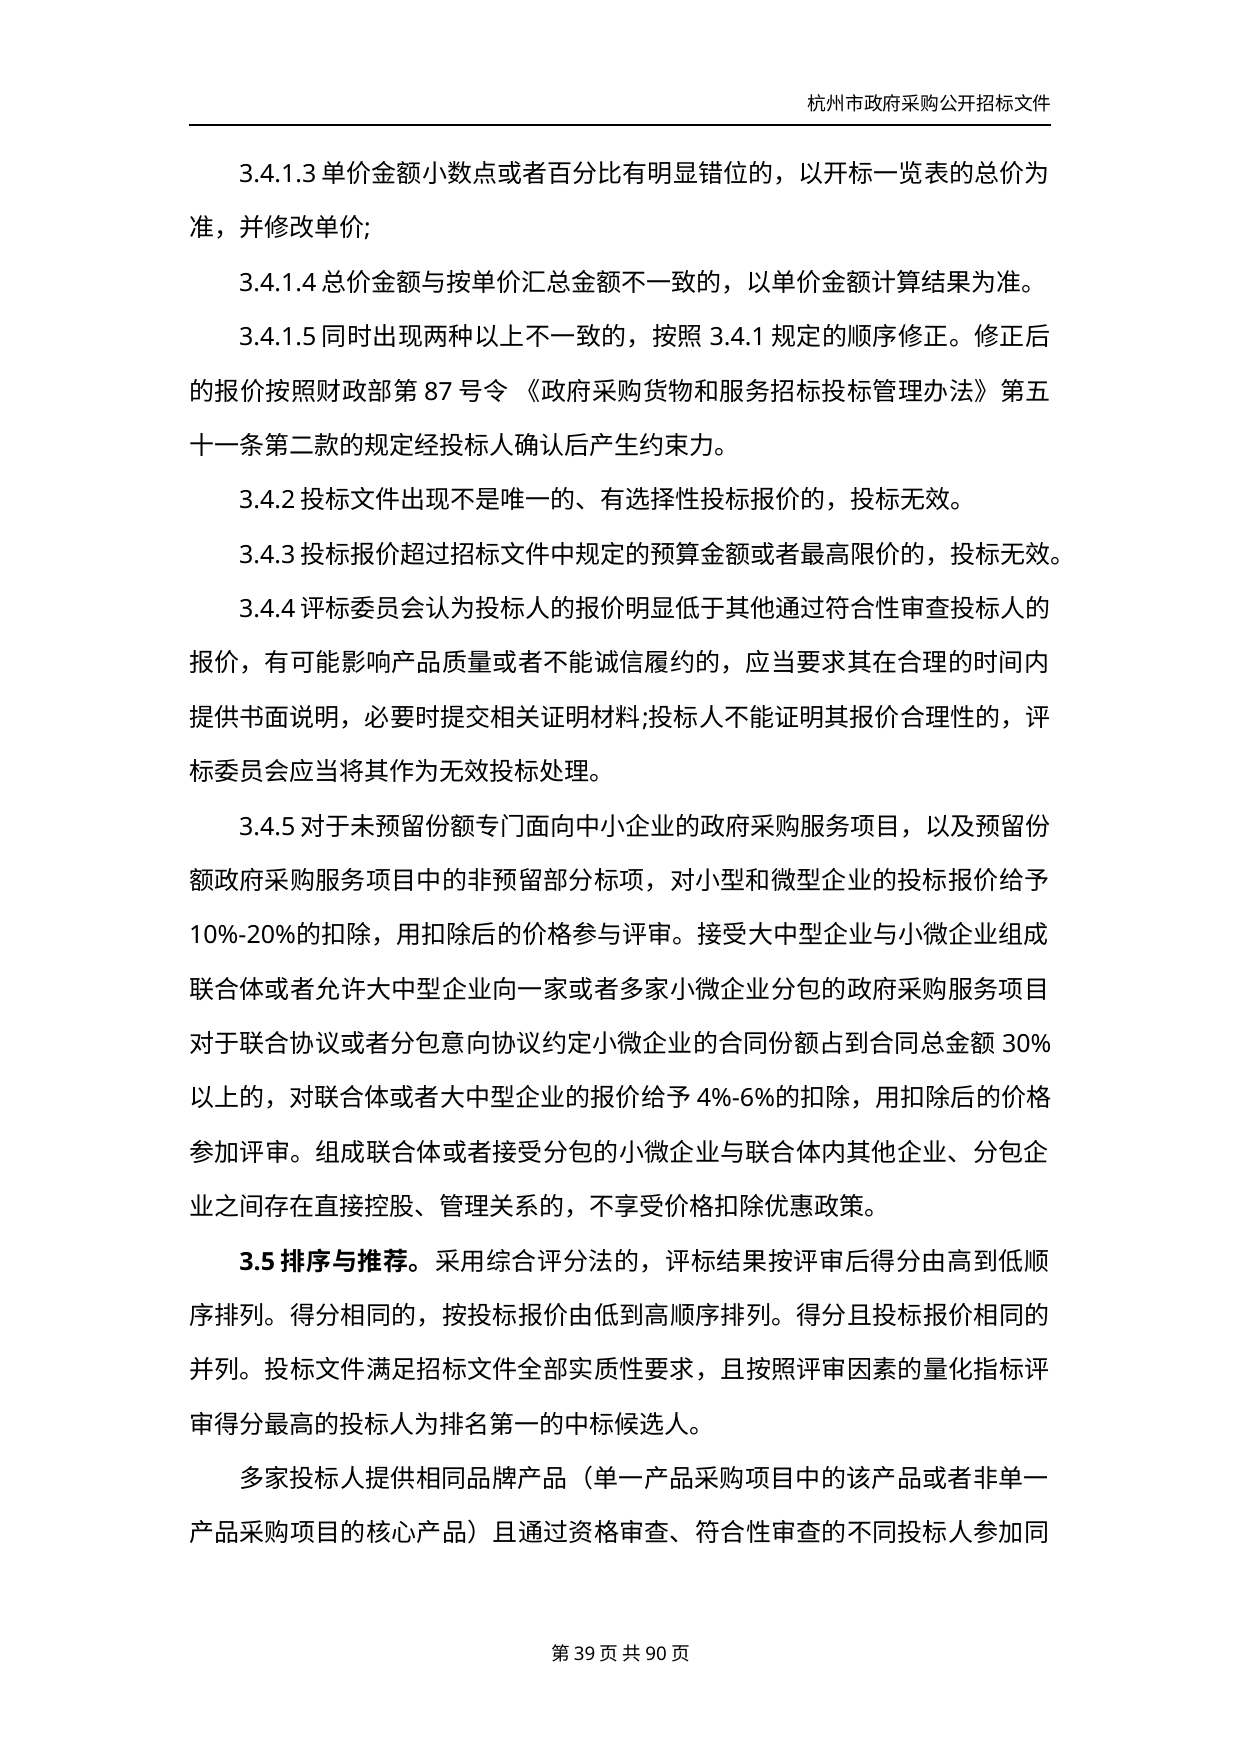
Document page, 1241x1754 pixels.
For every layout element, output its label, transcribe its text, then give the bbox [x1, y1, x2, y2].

text 3.4.1.5同时出现两种以上不一致的，按照3.4.1规定的顺序修正。修正后的报价按照财政部第87号令 《政府采购货物和服务招标投标管理办法》第五十一条第二款的规定经投标人确认后产生约束力。 [189, 317, 1051, 462]
text 3.5排序与推荐。采用综合评分法的，评标结果按评审后得分由高到低顺序排列。得分相同的，按投标报价由低到高顺序排列。得分且投标报价相同的并列。投标文件满足招标文件全部实质性要求，且按照评审因素的量化指标评审得分最高的投标人为排名第一的中标候选人。 [189, 1241, 1051, 1440]
text 3.4.3投标报价超过招标文件中规定的预算金额或者最高限价的，投标无效。 [189, 534, 1051, 570]
text 3.4.1.4总价金额与按单价汇总金额不一致的，以单价金额计算结果为准。 [189, 262, 1051, 298]
text 3.4.2投标文件出现不是唯一的、有选择性投标报价的，投标无效。 [189, 480, 1051, 516]
text 3.4.5对于未预留份额专门面向中小企业的政府采购服务项目，以及预留份额政府采购服务项目中的非预留部分标项，对小型和微型企业的投标报价给予10%-20%的扣除，用扣除后的价格参与评审。接受大中型企业与小微企业组成联合体或者允许大中型企业向一家或者多家小微企业分包的政府采购服务项目，对于联合协议或者分包意向协议约定小微企业的合同份额占到合同总金额30%以上的，对联合体或者大中型企业的报价给予4%-6%的扣除，用扣除后的价格参加评审。组成联合体或者接受分包的小微企业与联合体内其他企业、分包企业之间存在直接控股、管理关系的，不享受价格扣除优惠政策。 [189, 806, 1051, 1223]
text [189, 1458, 1051, 1549]
text 3.4.1.3单价金额小数点或者百分比有明显错位的，以开标一览表的总价为准，并修改单价; [189, 153, 1051, 244]
text 3.4.4评标委员会认为投标人的报价明显低于其他通过符合性审查投标人的报价，有可能影响产品质量或者不能诚信履约的，应当要求其在合理的时间内提供书面说明，必要时提交相关证明材料;投标人不能证明其报价合理性的，评标委员会应当将其作为无效投标处理。 [189, 588, 1051, 788]
